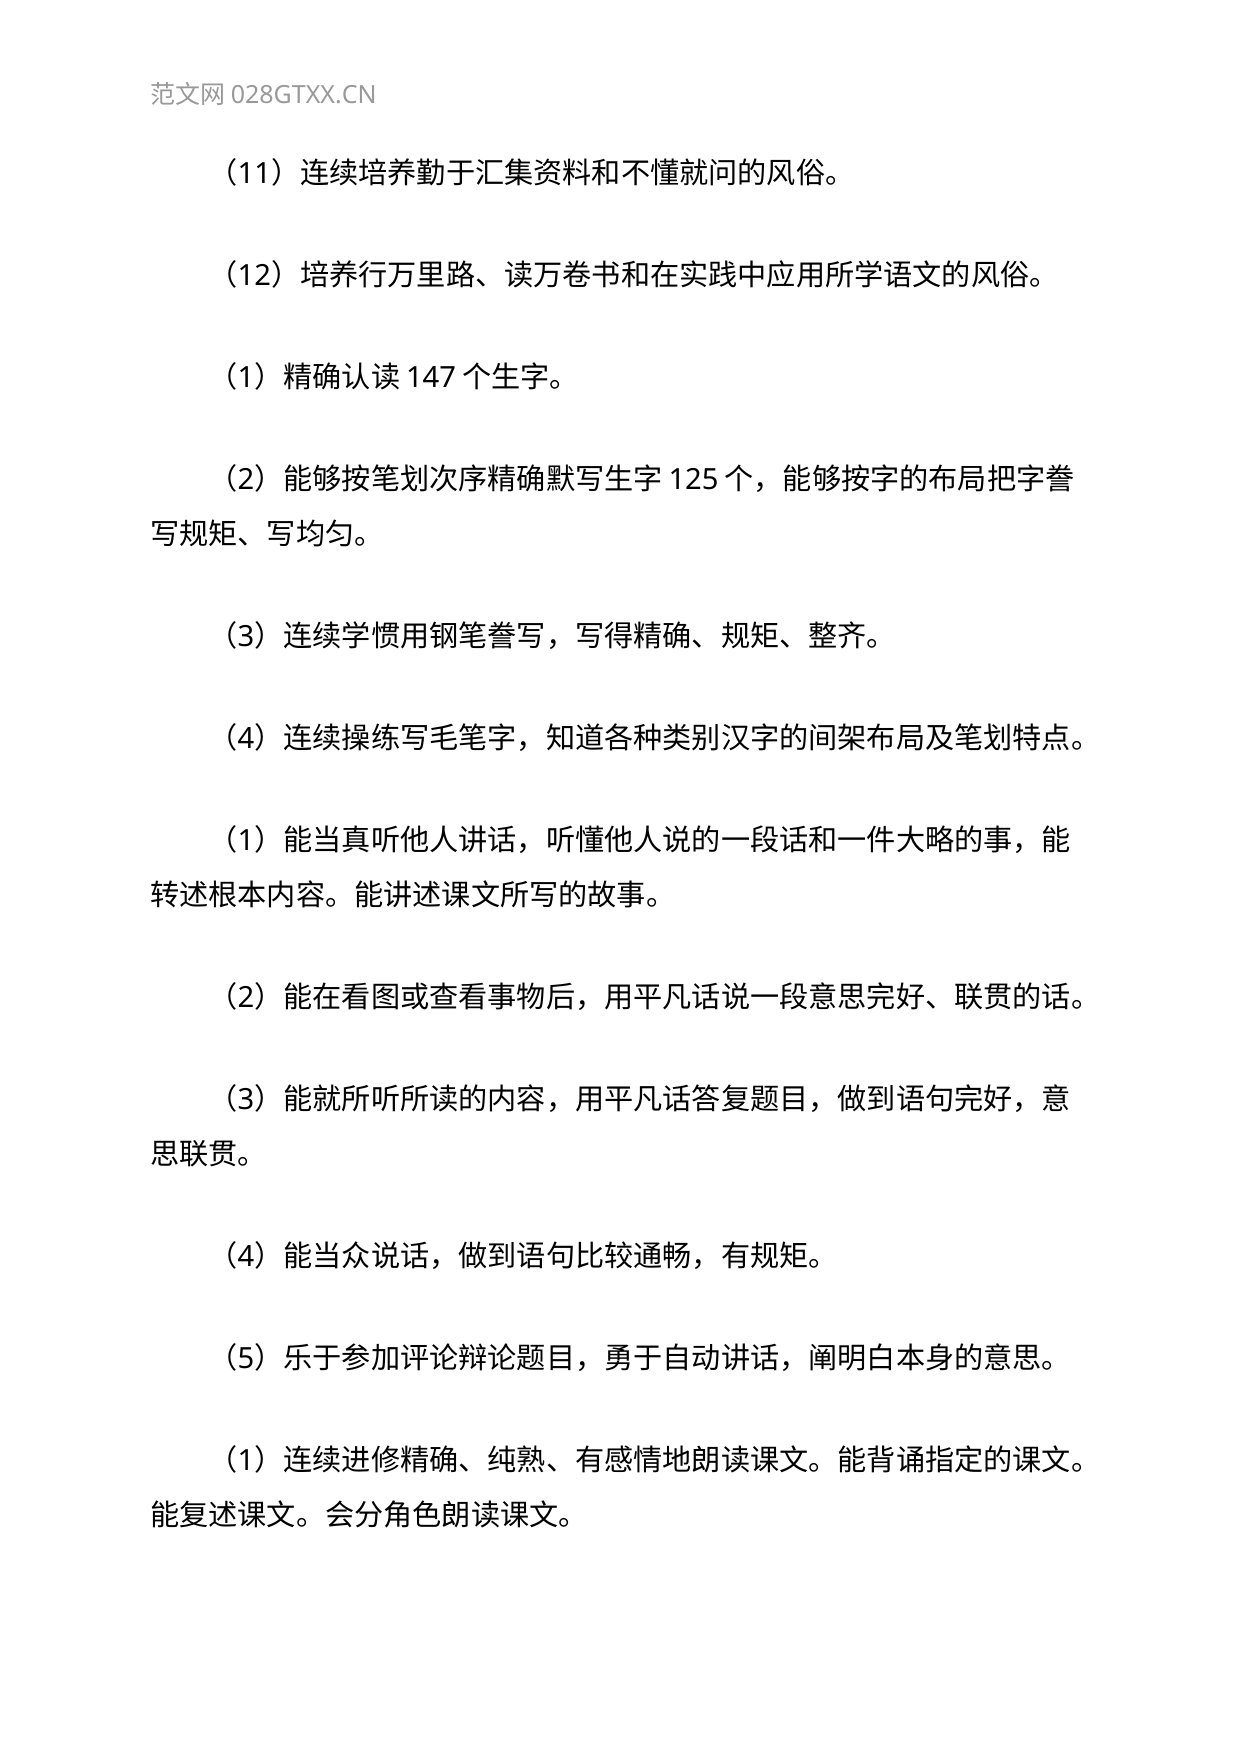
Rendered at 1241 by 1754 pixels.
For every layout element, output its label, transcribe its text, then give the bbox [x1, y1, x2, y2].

text （5）乐于参加评论辩论题目，勇于自动讲话，阐明白本身的意思。 [150, 1334, 1090, 1377]
text （1）连续进修精确、纯熟、有感情地朗读课文。能背诵指定的课文。能复述课文。会分角色朗读课文。 [150, 1436, 1090, 1533]
text （2）能够按笔划次序精确默写生字125个，能够按字的布局把字誊写规矩、写均匀。 [150, 456, 1090, 553]
text （1）能当真听他人讲话，听懂他人说的一段话和一件大略的事，能转述根本内容。能讲述课文所写的故事。 [150, 817, 1090, 914]
text （11）连续培养勤于汇集资料和不懂就问的风俗。 [150, 150, 1090, 192]
text （1）精确认读147个生字。 [150, 354, 1090, 396]
text （12）培养行万里路、读万卷书和在实践中应用所学语文的风俗。 [150, 252, 1090, 294]
text （4）连续操练写毛笔字，知道各种类别汉字的间架布局及笔划特点。 [150, 715, 1090, 757]
text （4）能当众说话，做到语句比较通畅，有规矩。 [150, 1232, 1090, 1274]
text （3）连续学惯用钢笔誊写，写得精确、规矩、整齐。 [150, 613, 1090, 655]
text （2）能在看图或查看事物后，用平凡话说一段意思完好、联贯的话。 [150, 973, 1090, 1016]
text （3）能就所听所读的内容，用平凡话答复题目，做到语句完好，意思联贯。 [150, 1075, 1090, 1173]
